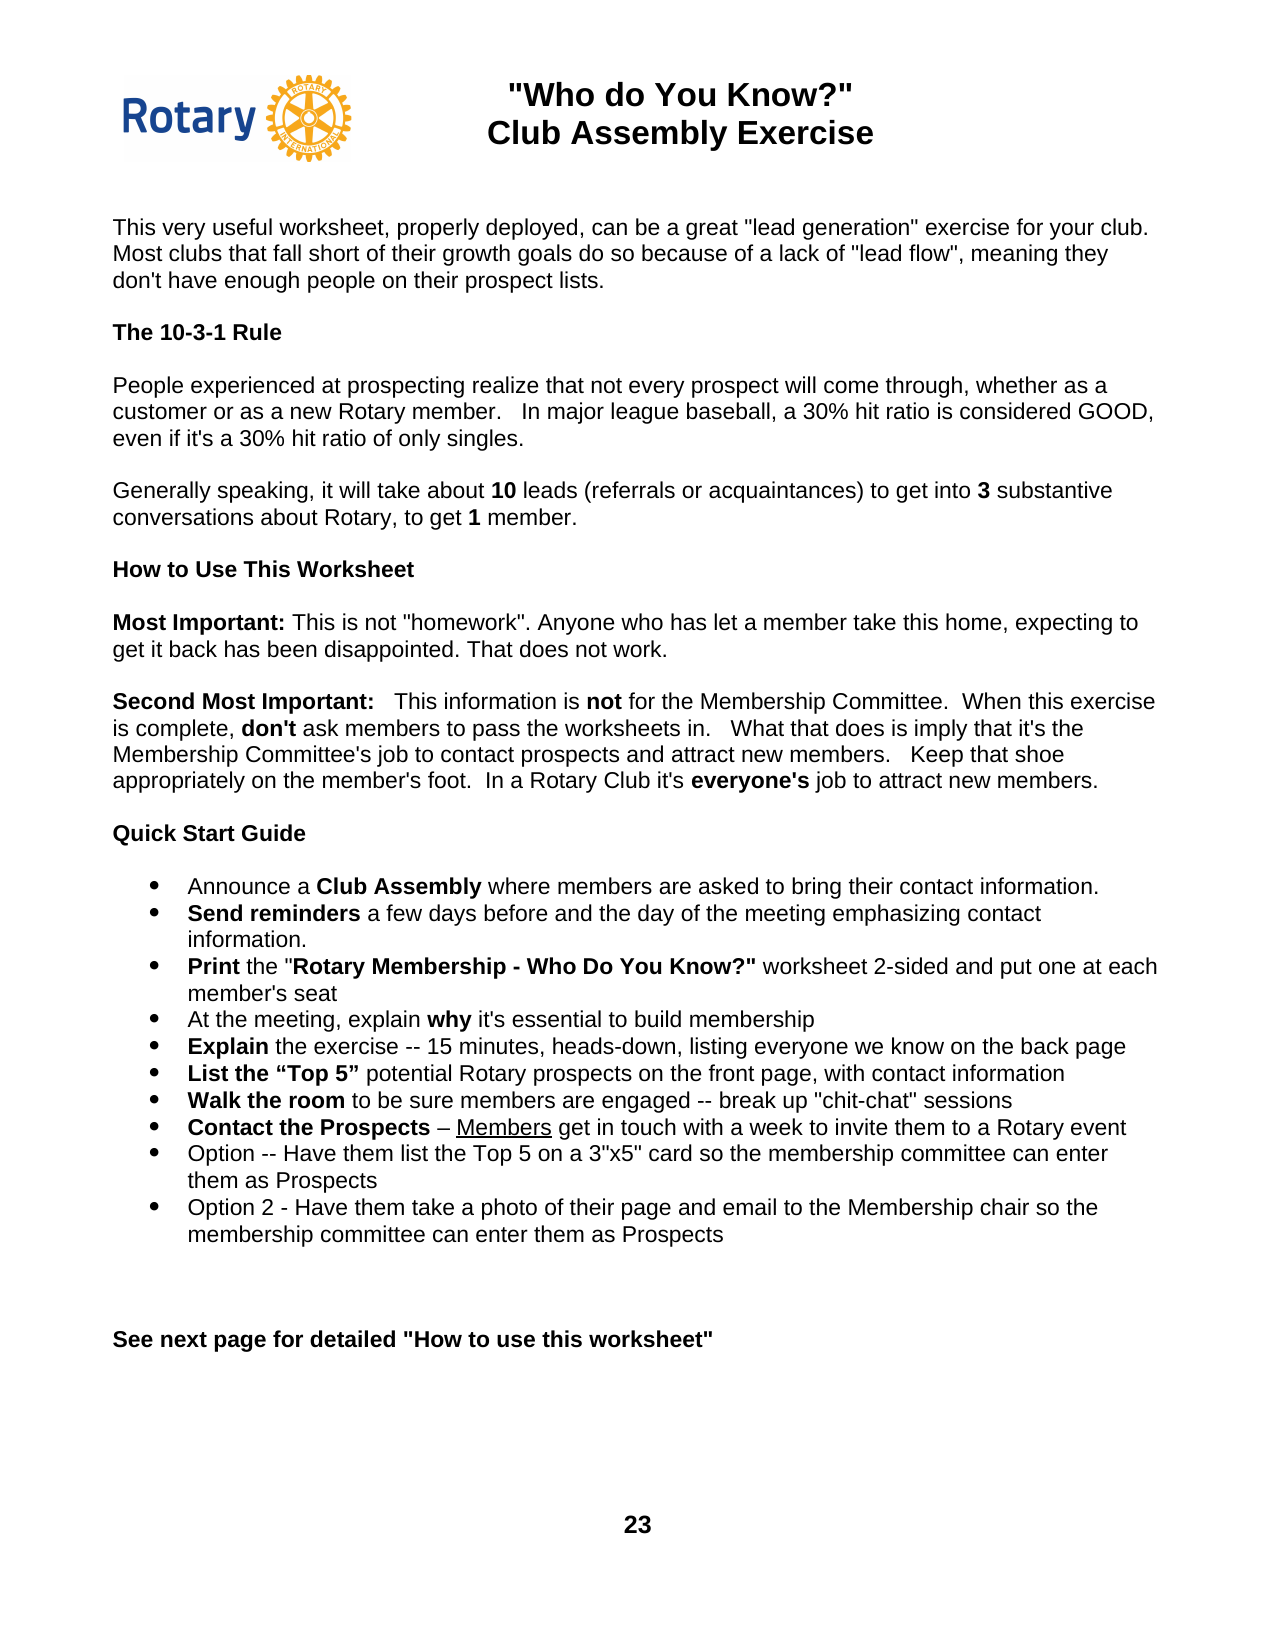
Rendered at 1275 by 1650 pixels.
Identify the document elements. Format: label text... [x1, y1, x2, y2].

list At the meeting, explain why it's essential to build membership [150, 1006, 1162, 1033]
text Quick Start Guide [112, 820, 1162, 846]
picture [123, 75, 352, 162]
text Most Important: This is not "homework". Anyone who has let a member take this home, expecting to get it back has been disappointed. That does not work. [112, 609, 1162, 662]
text The 10-3-1 Rule [112, 319, 1162, 346]
list Option 2 - Have them take a photo of their page and email to the Membership chair so the membership committee can enter them as Prospects [150, 1194, 1162, 1247]
text Generally speaking, it will take about 10 leads (referrals or acquaintances) to get into 3 substantive conversations about Rotary, to get 1 member. [112, 477, 1162, 530]
text See next page for detailed "How to use this worksheet" [112, 1326, 1162, 1352]
text Second Most Important: This information is not for the Membership Committee. When this exercise is complete, don't ask members to pass the worksheets in. What that does is imply that it's the Membership Committee's job to contact prospects and attract new members. Keep that shoe appropriately on the member's foot. In a Rotary Club it's everyone's job to attract new members. [112, 688, 1162, 794]
text People experienced at prospecting realize that not every prospect will come through, whether as a customer or as a new Rotary member. In major league baseball, a 30% hit ratio is considered GOOD, even if it's a 30% hit ratio of only singles. [112, 372, 1162, 451]
list Print the "Rotary Membership - Who Do You Know?" worksheet 2-sided and put one at each member's seat [150, 953, 1162, 1006]
list Option -- Have them list the Top 5 on a 3"x5" card so the membership committee can enter them as Prospects [150, 1140, 1162, 1194]
list List the “Top 5” potential Rotary prospects on the front page, with contact information [150, 1060, 1162, 1087]
list Announce a Club Assembly where members are asked to bring their contact information. [150, 873, 1162, 899]
list Send reminders a few days before and the day of the meeting emphasizing contact information. [150, 899, 1162, 953]
list Contact the Prospects – Members get in touch with a week to invite them to a Rotary event [150, 1113, 1162, 1140]
text 23 [112, 1510, 1162, 1539]
list Walk the room to be sure members are engaged -- break up "chit-chat" sessions [150, 1087, 1162, 1113]
text This very useful worksheet, properly deployed, can be a great "lead generation" exercise for your club. Most clubs that fall short of their growth goals do so because of a lack of "lead flow", meaning they don't have enough people on their prospect lists. [112, 214, 1162, 293]
text How to Use This Worksheet [112, 556, 1162, 583]
list Explain the exercise -- 15 minutes, heads-down, listing everyone we know on the back page [150, 1033, 1162, 1060]
